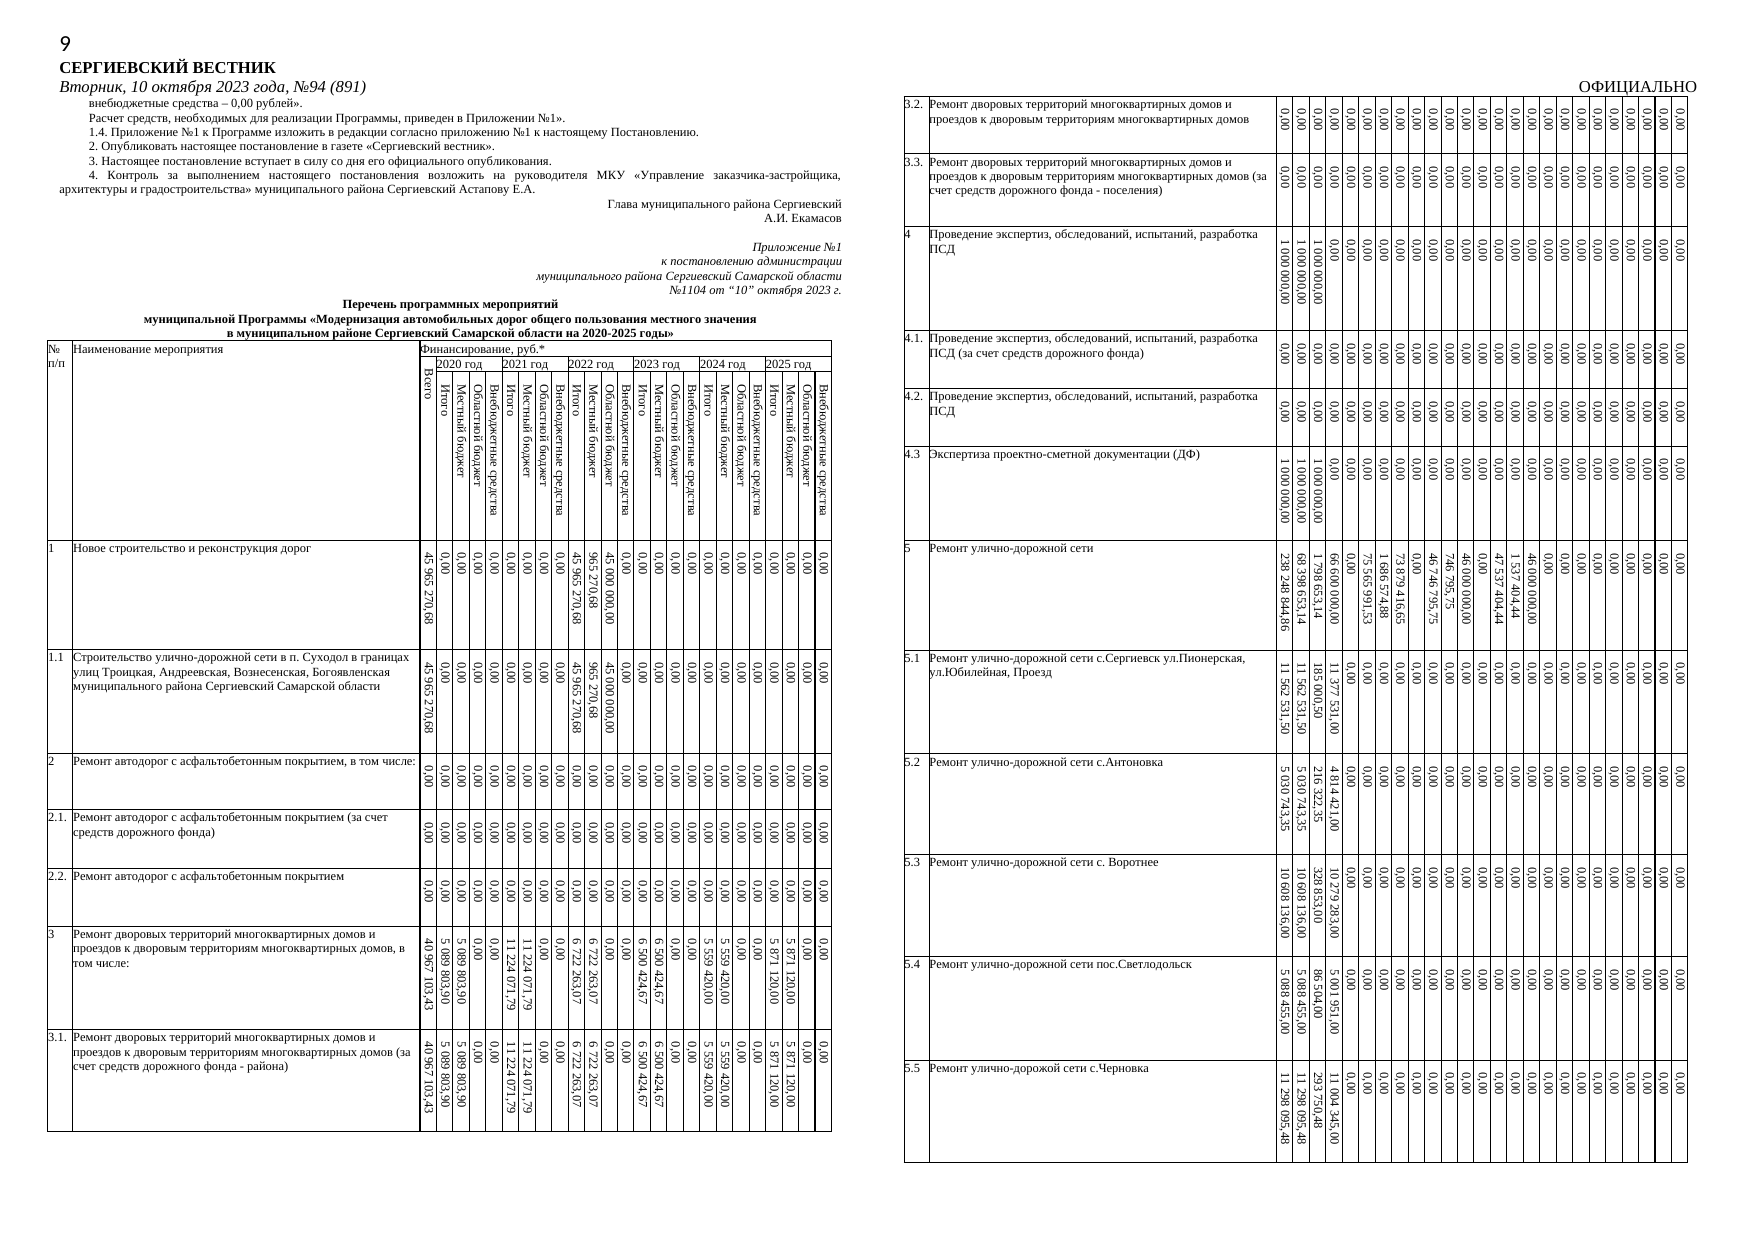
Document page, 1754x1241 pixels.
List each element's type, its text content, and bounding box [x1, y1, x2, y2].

table_cell 0,00 [569, 869, 584, 926]
table_cell 0,00 [766, 810, 782, 868]
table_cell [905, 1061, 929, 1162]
table_cell 0,00 [1376, 957, 1391, 1059]
table_cell 0,00 [618, 927, 633, 1029]
table_cell 0,00 [602, 810, 617, 868]
table_cell 0,00 [1392, 447, 1408, 540]
table_cell 0,00 [421, 810, 436, 868]
table_cell 0,00 [1639, 389, 1654, 446]
table_cell 5 559 420,00 [700, 927, 716, 1029]
table_cell 1 000 000,00 [1277, 227, 1292, 330]
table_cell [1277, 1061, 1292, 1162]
table_cell 5 089 803,90 [437, 927, 452, 1029]
table_cell 0,00 [1491, 331, 1506, 388]
table_cell 0,00 [1656, 447, 1671, 540]
table_cell 1 686 574,88 [1376, 541, 1391, 650]
table_cell 1 537 404,44 [1507, 541, 1523, 650]
table_cell 0,00 [618, 754, 633, 809]
table_cell 0,00 [1507, 855, 1523, 956]
text 1.4. Приложение №1 к Программе изложить в редакции согласно приложению №1 к настоящему Постановлению. [59, 125, 842, 139]
table_cell 216 322,35 [1310, 754, 1325, 854]
table_cell 0,00 [1639, 651, 1654, 753]
table_cell 0,00 [1540, 447, 1556, 540]
table_cell 0,00 [1442, 227, 1457, 330]
table_cell 40 967 103,43 [421, 1030, 436, 1131]
table_cell 0,00 [1524, 331, 1539, 388]
table_cell 0,00 [1442, 154, 1457, 226]
table_cell 0,00 [1458, 97, 1473, 153]
table_cell 0,00 [1557, 541, 1572, 650]
table_cell 0,00 [503, 810, 518, 868]
table_cell Местный бюджет [651, 372, 666, 540]
table_cell 0,00 [634, 754, 650, 809]
table_cell 0,00 [1639, 227, 1654, 330]
text Расчет средств, необходимых для реализации Программы, приведен в Приложении №1». [59, 110, 842, 125]
table_cell 0,00 [667, 754, 683, 809]
table_cell 0,00 [453, 541, 469, 649]
table_cell 3 [48, 927, 72, 1029]
table_cell 1 000 000,00 [1310, 227, 1325, 330]
table_cell 0,00 [1409, 389, 1424, 446]
table_cell 5 089 803,90 [453, 927, 469, 1029]
table_cell 0,00 [1540, 97, 1556, 153]
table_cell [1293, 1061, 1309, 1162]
table_cell 0,00 [1672, 227, 1687, 330]
table_cell 0,00 [470, 754, 485, 809]
table_cell 1 000 000,00 [1277, 447, 1292, 540]
table_cell 5.3 [905, 855, 929, 956]
table_cell 0,00 [1540, 855, 1556, 956]
table_cell 0,00 [816, 650, 831, 753]
table_cell 1.1 [48, 650, 72, 753]
table_cell 86 504,00 [1310, 957, 1325, 1059]
table_cell 0,00 [486, 541, 502, 649]
table_cell Экспертиза проектно-сметной документации (ДФ) [930, 447, 1276, 540]
table_cell 0,00 [1409, 541, 1424, 650]
table_cell 45 965 270,68 [569, 541, 584, 649]
table_cell 0,00 [552, 1030, 568, 1131]
table_cell 0,00 [1359, 651, 1375, 753]
table_cell 0,00 [1442, 331, 1457, 388]
table_cell 5 001 951,00 [1326, 957, 1342, 1059]
table_cell 0,00 [1392, 389, 1408, 446]
table_cell 0,00 [1474, 651, 1490, 753]
table_cell 0,00 [816, 1030, 831, 1131]
table_cell 0,00 [1507, 331, 1523, 388]
text муниципального района Сергиевский Самарской области [59, 268, 842, 283]
table_cell Внебюджетные средства [618, 372, 633, 540]
table_cell 0,00 [1672, 651, 1687, 753]
table_cell 0,00 [750, 754, 765, 809]
table_cell 0,00 [733, 541, 749, 649]
table_cell Внебюджетные средства [816, 372, 831, 540]
table_cell 0,00 [1376, 154, 1391, 226]
table_cell 0,00 [453, 754, 469, 809]
table_cell 0,00 [1474, 447, 1490, 540]
table_cell 0,00 [1491, 447, 1506, 540]
table_cell Внебюджетные средства [552, 372, 568, 540]
table_cell 0,00 [1672, 754, 1687, 854]
table_cell Итого [634, 372, 650, 540]
table_cell 0,00 [1359, 447, 1375, 540]
table_cell 0,00 [1491, 154, 1506, 226]
table_cell 45 965 270,68 [421, 541, 436, 649]
table_cell 0,00 [1606, 97, 1622, 153]
table_cell 0,00 [1573, 154, 1589, 226]
table_cell 0,00 [618, 541, 633, 649]
table_cell 0,00 [1540, 541, 1556, 650]
table_cell 0,00 [1409, 331, 1424, 388]
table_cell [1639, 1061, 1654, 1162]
table_cell 0,00 [602, 1030, 617, 1131]
table_cell 0,00 [1623, 447, 1638, 540]
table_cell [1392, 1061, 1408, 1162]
table_cell 0,00 [1639, 447, 1654, 540]
table_cell 0,00 [552, 810, 568, 868]
table_cell 0,00 [602, 927, 617, 1029]
table_cell 0,00 [1277, 97, 1292, 153]
table_cell 0,00 [1326, 447, 1342, 540]
table_cell 0,00 [1293, 389, 1309, 446]
table_cell 0,00 [421, 754, 436, 809]
table_cell 0,00 [1672, 389, 1687, 446]
table_cell 0,00 [766, 541, 782, 649]
table_cell 0,00 [1277, 154, 1292, 226]
table_cell 0,00 [519, 754, 535, 809]
table_cell 0,00 [1557, 331, 1572, 388]
table_cell 2 [48, 754, 72, 809]
table_cell 0,00 [717, 650, 732, 753]
table_cell 0,00 [1623, 154, 1638, 226]
table_cell 238 248 844,86 [1277, 541, 1292, 650]
table_cell 0,00 [1623, 651, 1638, 753]
text муниципальной Программы «Модернизация автомобильных дорог общего пользования местного значения [59, 312, 842, 326]
table_cell 0,00 [1474, 331, 1490, 388]
table_cell 0,00 [1590, 97, 1605, 153]
table_cell 0,00 [1442, 754, 1457, 854]
text к постановлению администрации [59, 254, 842, 268]
table_cell 0,00 [651, 754, 666, 809]
table_cell 0,00 [1623, 227, 1638, 330]
table_cell 0,00 [634, 869, 650, 926]
table_cell 0,00 [799, 927, 814, 1029]
table_cell 0,00 [700, 541, 716, 649]
table_cell Внебюджетные средства [486, 372, 502, 540]
table_cell 0,00 [585, 754, 601, 809]
table_cell 0,00 [1491, 97, 1506, 153]
table_cell Ремонт дворовых территорий многоквартирных домов и проездов к дворовым территориям многоквартирных домов (за счет средств дорожного фонда - района) [73, 1030, 419, 1131]
table_cell 0,00 [1639, 154, 1654, 226]
table_cell 0,00 [1606, 154, 1622, 226]
text №1104 от “10” октября 2023 г. [59, 283, 842, 297]
table_cell 45 965 270,68 [421, 650, 436, 753]
table_cell 746 795,75 [1442, 541, 1457, 650]
table_cell 40 967 103,43 [421, 927, 436, 1029]
table_cell 0,00 [1590, 957, 1605, 1059]
table_cell 5 030 743,35 [1277, 754, 1292, 854]
table_cell 5 871 120,00 [783, 927, 798, 1029]
table_cell 0,00 [1590, 389, 1605, 446]
table_cell 0,00 [1540, 154, 1556, 226]
table_cell 0,00 [486, 869, 502, 926]
table_cell 6 500 424,67 [651, 1030, 666, 1131]
table_cell 0,00 [602, 869, 617, 926]
table_cell 0,00 [1623, 331, 1638, 388]
table_cell 0,00 [1474, 154, 1490, 226]
table_cell 0,00 [1293, 97, 1309, 153]
table_cell Областной бюджет [470, 372, 485, 540]
table_cell 0,00 [470, 650, 485, 753]
table_cell 2.2. [48, 869, 72, 926]
table_cell 0,00 [1590, 154, 1605, 226]
table_cell 0,00 [1343, 754, 1358, 854]
table_cell 0,00 [437, 810, 452, 868]
table_cell 0,00 [1606, 227, 1622, 330]
table_cell 0,00 [1326, 227, 1342, 330]
table_cell 0,00 [684, 810, 699, 868]
table_cell 0,00 [519, 541, 535, 649]
table_cell 0,00 [1672, 855, 1687, 956]
table_cell 0,00 [503, 650, 518, 753]
table_cell 0,00 [1507, 154, 1523, 226]
table_cell 0,00 [1639, 754, 1654, 854]
table_cell 0,00 [684, 650, 699, 753]
table_cell 0,00 [1656, 97, 1671, 153]
table_cell 6 500 424,67 [634, 1030, 650, 1131]
table_cell 0,00 [1425, 154, 1441, 226]
table_cell 0,00 [1343, 447, 1358, 540]
table_cell 11 224 071,79 [519, 1030, 535, 1131]
table_cell 0,00 [1442, 97, 1457, 153]
table_cell 0,00 [1326, 389, 1342, 446]
table_cell Местный бюджет [783, 372, 798, 540]
table_cell 0,00 [1540, 227, 1556, 330]
table_cell 0,00 [1376, 754, 1391, 854]
table_cell 2020 год [437, 357, 502, 371]
table_cell 0,00 [1623, 855, 1638, 956]
table_cell 5.4 [905, 957, 929, 1059]
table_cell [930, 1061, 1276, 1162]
table_cell 0,00 [1524, 97, 1539, 153]
table_cell 46 746 795,75 [1425, 541, 1441, 650]
table_cell Ремонт улично-дорожной сети с. Воротнее [930, 855, 1276, 956]
table_cell 0,00 [1343, 389, 1358, 446]
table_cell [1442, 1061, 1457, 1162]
table_cell 0,00 [1590, 651, 1605, 753]
table_header Финансирование, руб.* [421, 341, 831, 356]
table_cell 0,00 [519, 869, 535, 926]
table_cell 0,00 [766, 754, 782, 809]
table_cell 0,00 [569, 754, 584, 809]
table_cell 0,00 [453, 650, 469, 753]
table_cell 46 000 000,00 [1524, 541, 1539, 650]
table_cell 0,00 [1606, 541, 1622, 650]
table_cell 47 537 404,44 [1491, 541, 1506, 650]
table_cell 0,00 [1343, 227, 1358, 330]
table_cell 0,00 [486, 810, 502, 868]
table_cell 0,00 [1474, 957, 1490, 1059]
table_cell Ремонт улично-дорожной сети [930, 541, 1276, 650]
table_cell 5 559 420,00 [717, 1030, 732, 1131]
table_cell 0,00 [470, 927, 485, 1029]
table_cell 0,00 [437, 869, 452, 926]
table_cell Ремонт дворовых территорий многоквартирных домов и проездов к дворовым территориям многоквартирных домов [930, 97, 1276, 153]
table_cell 6 500 424,67 [651, 927, 666, 1029]
table_cell 0,00 [552, 927, 568, 1029]
table_cell 11 562 531,50 [1293, 651, 1309, 753]
table_cell 6 722 263,07 [585, 927, 601, 1029]
table_cell 0,00 [750, 869, 765, 926]
table_cell 0,00 [1573, 97, 1589, 153]
table_cell 0,00 [783, 541, 798, 649]
table_cell 0,00 [1557, 855, 1572, 956]
table_cell 0,00 [1623, 754, 1638, 854]
table_cell 4 [905, 227, 929, 330]
table_cell 0,00 [1326, 331, 1342, 388]
table_cell 0,00 [1639, 855, 1654, 956]
table_cell 0,00 [1540, 389, 1556, 446]
table_cell 0,00 [618, 1030, 633, 1131]
table_cell 1 000 000,00 [1293, 447, 1309, 540]
table_cell 0,00 [519, 810, 535, 868]
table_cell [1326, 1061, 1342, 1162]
table_cell 0,00 [1425, 855, 1441, 956]
table_cell 45 000 000,00 [602, 650, 617, 753]
table_cell 3.2. [905, 97, 929, 153]
table_cell 3.3. [905, 154, 929, 226]
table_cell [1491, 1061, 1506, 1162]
table_cell 0,00 [602, 754, 617, 809]
table_cell 0,00 [1458, 754, 1473, 854]
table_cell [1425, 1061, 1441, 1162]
table_cell 965 270,68 [585, 650, 601, 753]
table_cell 0,00 [1524, 447, 1539, 540]
table_cell 0,00 [1623, 97, 1638, 153]
table_cell 0,00 [1458, 227, 1473, 330]
table_cell 0,00 [585, 810, 601, 868]
table_cell 0,00 [569, 810, 584, 868]
table_cell 0,00 [733, 754, 749, 809]
table_cell 0,00 [618, 869, 633, 926]
table_cell 0,00 [783, 754, 798, 809]
table_cell 0,00 [1573, 331, 1589, 388]
table_cell 0,00 [1425, 651, 1441, 753]
table_cell Ремонт дворовых территорий многоквартирных домов и проездов к дворовым территориям многоквартирных домов (за счет средств дорожного фонда - поселения) [930, 154, 1276, 226]
table_cell 5 559 420,00 [717, 927, 732, 1029]
table_cell 0,00 [1507, 97, 1523, 153]
table_cell 0,00 [783, 650, 798, 753]
table_cell 0,00 [1540, 331, 1556, 388]
table_cell 0,00 [1623, 957, 1638, 1059]
table_cell 0,00 [437, 541, 452, 649]
table_cell 0,00 [1392, 855, 1408, 956]
text в муниципальном районе Сергиевский Самарской области на 2020-2025 годы» [59, 326, 842, 340]
table_cell 0,00 [750, 541, 765, 649]
table_cell Строительство улично-дорожной сети в п. Суходол в границах улиц Троицкая, Андреевская, Вознесенская, Богоявленская муниципального района Сергиевский Самарской области [73, 650, 419, 753]
table_cell 0,00 [1310, 331, 1325, 388]
table_cell 0,00 [799, 869, 814, 926]
table_cell 0,00 [1573, 855, 1589, 956]
table_cell 0,00 [1507, 957, 1523, 1059]
table_cell 0,00 [1672, 97, 1687, 153]
table_cell 68 398 653,14 [1293, 541, 1309, 650]
table_cell 0,00 [684, 541, 699, 649]
table_cell 11 224 071,79 [503, 1030, 518, 1131]
table_cell 0,00 [1458, 154, 1473, 226]
table_cell 0,00 [1606, 651, 1622, 753]
table_cell Местный бюджет [585, 372, 601, 540]
table_cell 0,00 [470, 1030, 485, 1131]
table_cell 0,00 [437, 754, 452, 809]
table_cell 0,00 [667, 541, 683, 649]
table_cell 0,00 [1491, 754, 1506, 854]
table_cell 0,00 [1392, 331, 1408, 388]
table_cell 0,00 [684, 927, 699, 1029]
table_cell 0,00 [1672, 154, 1687, 226]
table_cell 0,00 [717, 869, 732, 926]
table_cell 0,00 [667, 927, 683, 1029]
table_cell Ремонт улично-дорожной сети с.Антоновка [930, 754, 1276, 854]
table_cell 0,00 [1606, 855, 1622, 956]
table_cell Итого [766, 372, 782, 540]
table_cell 0,00 [816, 754, 831, 809]
table_cell 0,00 [1507, 227, 1523, 330]
table_cell 0,00 [1557, 389, 1572, 446]
table_cell 0,00 [1376, 227, 1391, 330]
table_cell 0,00 [536, 810, 551, 868]
table_cell 0,00 [1474, 389, 1490, 446]
table_cell 0,00 [1376, 855, 1391, 956]
table_cell 0,00 [1442, 957, 1457, 1059]
table_cell 0,00 [1376, 331, 1391, 388]
table_cell 5 088 455,00 [1277, 957, 1292, 1059]
table_cell 0,00 [1656, 957, 1671, 1059]
table_cell 5 030 743,35 [1293, 754, 1309, 854]
table_cell 0,00 [1442, 389, 1457, 446]
table_cell 0,00 [1557, 957, 1572, 1059]
table_cell 0,00 [1491, 651, 1506, 753]
table_cell 0,00 [1507, 447, 1523, 540]
table_cell 0,00 [634, 650, 650, 753]
table_cell 0,00 [1656, 754, 1671, 854]
table_cell 0,00 [1425, 227, 1441, 330]
table_cell 0,00 [700, 810, 716, 868]
table_cell 0,00 [1293, 154, 1309, 226]
table_cell Ремонт улично-дорожной сети пос.Светлодольск [930, 957, 1276, 1059]
table_cell 0,00 [700, 754, 716, 809]
table_cell 0,00 [536, 927, 551, 1029]
table_cell 0,00 [750, 810, 765, 868]
table_cell 0,00 [1409, 447, 1424, 540]
table_cell 0,00 [1656, 541, 1671, 650]
table_cell 0,00 [486, 754, 502, 809]
table_cell 0,00 [1458, 331, 1473, 388]
table_cell 0,00 [651, 869, 666, 926]
table_cell 0,00 [750, 1030, 765, 1131]
table_cell 0,00 [684, 1030, 699, 1131]
table_cell 0,00 [816, 541, 831, 649]
table_cell Областной бюджет [536, 372, 551, 540]
table_cell 0,00 [766, 650, 782, 753]
table_cell 0,00 [1590, 855, 1605, 956]
table_cell 0,00 [799, 810, 814, 868]
table_cell 10 279 283,00 [1326, 855, 1342, 956]
table_cell 0,00 [1310, 97, 1325, 153]
table_cell 0,00 [1491, 227, 1506, 330]
table_cell 0,00 [717, 541, 732, 649]
table_cell 4.2. [905, 389, 929, 446]
table_cell 0,00 [816, 869, 831, 926]
table_cell 0,00 [750, 927, 765, 1029]
table_cell 0,00 [1474, 754, 1490, 854]
table_cell 0,00 [1310, 389, 1325, 446]
table_cell Итого [569, 372, 584, 540]
table_cell 0,00 [1425, 754, 1441, 854]
table_cell 2025 год [766, 357, 831, 371]
table_cell 0,00 [1524, 651, 1539, 753]
table_cell 0,00 [1540, 754, 1556, 854]
table_cell Местный бюджет [717, 372, 732, 540]
table_cell 0,00 [1507, 651, 1523, 753]
table_cell 11 562 531,50 [1277, 651, 1292, 753]
table_cell 0,00 [1606, 754, 1622, 854]
table_cell 0,00 [1623, 541, 1638, 650]
table_cell 0,00 [1359, 855, 1375, 956]
table_cell 0,00 [1557, 651, 1572, 753]
table_cell 0,00 [1606, 447, 1622, 540]
table_cell 0,00 [1656, 331, 1671, 388]
table_cell 0,00 [1392, 227, 1408, 330]
table_cell 0,00 [1656, 651, 1671, 753]
table_cell 4.1. [905, 331, 929, 388]
table_cell 0,00 [1639, 957, 1654, 1059]
table_cell 0,00 [1392, 154, 1408, 226]
table_cell 0,00 [1606, 957, 1622, 1059]
table_cell 0,00 [1590, 331, 1605, 388]
table_cell 0,00 [585, 869, 601, 926]
table_cell 0,00 [552, 541, 568, 649]
table_cell 0,00 [1359, 97, 1375, 153]
table_cell 0,00 [816, 927, 831, 1029]
table_cell 2023 год [634, 357, 699, 371]
table_cell 0,00 [1590, 447, 1605, 540]
table_cell 0,00 [1277, 331, 1292, 388]
table_cell 1 798 653,14 [1310, 541, 1325, 650]
table_cell 0,00 [1672, 541, 1687, 650]
table_cell 0,00 [618, 810, 633, 868]
table_cell 4 814 421,00 [1326, 754, 1342, 854]
table_cell 5 559 420,00 [700, 1030, 716, 1131]
table_cell 0,00 [470, 810, 485, 868]
table_cell 1 000 000,00 [1310, 447, 1325, 540]
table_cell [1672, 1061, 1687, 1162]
table_cell Проведение экспертиз, обследований, испытаний, разработка ПСД [930, 227, 1276, 330]
table_cell 0,00 [1606, 389, 1622, 446]
table_cell 0,00 [1359, 331, 1375, 388]
table_cell 0,00 [651, 810, 666, 868]
table_cell 0,00 [453, 810, 469, 868]
table_cell 0,00 [1540, 957, 1556, 1059]
table_cell 0,00 [1343, 331, 1358, 388]
table_cell Ремонт автодорог с асфальтобетонным покрытием, в том числе: [73, 754, 419, 809]
table_cell 0,00 [536, 541, 551, 649]
table_cell 1 [48, 541, 72, 649]
table_cell 0,00 [1656, 389, 1671, 446]
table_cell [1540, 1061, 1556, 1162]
table_cell 0,00 [1376, 447, 1391, 540]
table_cell 6 722 263,07 [585, 1030, 601, 1131]
table_cell 5 871 120,00 [766, 927, 782, 1029]
table_cell 965 270,68 [585, 541, 601, 649]
text Приложение №1 [59, 240, 842, 254]
table_cell Проведение экспертиз, обследований, испытаний, разработка ПСД (за счет средств дорожного фонда) [930, 331, 1276, 388]
table_cell 0,00 [1343, 541, 1358, 650]
table_cell 0,00 [1343, 855, 1358, 956]
table_cell 0,00 [667, 810, 683, 868]
table_cell 0,00 [1458, 447, 1473, 540]
table_cell 0,00 [1590, 541, 1605, 650]
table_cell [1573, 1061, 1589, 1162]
table_cell 0,00 [552, 869, 568, 926]
table_cell 0,00 [1524, 855, 1539, 956]
table_cell Ремонт автодорог с асфальтобетонным покрытием [73, 869, 419, 926]
table_cell Всего [421, 357, 436, 540]
table_cell 0,00 [1474, 855, 1490, 956]
table_cell 10 608 136,00 [1277, 855, 1292, 956]
table_cell 0,00 [1524, 754, 1539, 854]
text Перечень программных мероприятий [59, 297, 842, 312]
table_cell 0,00 [1474, 541, 1490, 650]
text 3. Настоящее постановление вступает в силу со дня его официального опубликования. [59, 153, 842, 168]
table_cell Областной бюджет [667, 372, 683, 540]
table_cell 0,00 [503, 869, 518, 926]
table_cell 0,00 [783, 810, 798, 868]
table_cell 0,00 [1310, 154, 1325, 226]
table_cell 0,00 [1524, 957, 1539, 1059]
text Глава муниципального района Сергиевский [59, 197, 842, 211]
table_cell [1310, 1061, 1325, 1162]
text внебюджетные средства – 0,00 рублей». [59, 96, 842, 110]
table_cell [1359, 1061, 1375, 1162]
table_cell 0,00 [536, 650, 551, 753]
table_cell 0,00 [1326, 154, 1342, 226]
table_cell 0,00 [1392, 957, 1408, 1059]
table_cell 0,00 [1672, 331, 1687, 388]
table_cell 0,00 [700, 650, 716, 753]
table_cell 5 [905, 541, 929, 650]
table_cell 5.2 [905, 754, 929, 854]
table_cell 0,00 [733, 810, 749, 868]
table_cell 0,00 [1425, 389, 1441, 446]
table_cell 0,00 [1359, 754, 1375, 854]
table_cell 0,00 [1507, 754, 1523, 854]
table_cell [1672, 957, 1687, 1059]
table_cell 11 224 071,79 [519, 927, 535, 1029]
table_cell 0,00 [1656, 154, 1671, 226]
table_cell 0,00 [1343, 651, 1358, 753]
table_cell 0,00 [1442, 651, 1457, 753]
table_cell 0,00 [667, 1030, 683, 1131]
table_cell 0,00 [1458, 957, 1473, 1059]
table_cell Ремонт автодорог с асфальтобетонным покрытием (за счет средств дорожного фонда) [73, 810, 419, 868]
table_cell 0,00 [552, 650, 568, 753]
table_cell 0,00 [1326, 97, 1342, 153]
table_header Наименование мероприятия [73, 341, 419, 540]
table_cell Областной бюджет [799, 372, 814, 540]
table_cell 0,00 [470, 869, 485, 926]
table_cell 0,00 [1557, 447, 1572, 540]
table_cell 5 871 120,00 [783, 1030, 798, 1131]
table_cell 0,00 [1573, 389, 1589, 446]
table_cell 0,00 [1573, 754, 1589, 854]
table_cell 185 000,50 [1310, 651, 1325, 753]
table_cell 0,00 [634, 810, 650, 868]
table_cell 75 565 991,53 [1359, 541, 1375, 650]
table_cell Ремонт дворовых территорий многоквартирных домов и проездов к дворовым территориям многоквартирных домов, в том числе: [73, 927, 419, 1029]
table_cell 0,00 [1392, 97, 1408, 153]
text 2. Опубликовать настоящее постановление в газете «Сергиевский вестник». [59, 139, 842, 153]
table_cell 0,00 [1672, 447, 1687, 540]
table_cell 0,00 [750, 650, 765, 753]
table_cell Местный бюджет [519, 372, 535, 540]
table_cell 0,00 [1573, 541, 1589, 650]
table_cell 0,00 [799, 1030, 814, 1131]
table_cell 0,00 [1491, 389, 1506, 446]
table_cell 0,00 [1376, 97, 1391, 153]
table_cell 0,00 [1573, 957, 1589, 1059]
table_cell 0,00 [733, 650, 749, 753]
table_cell 0,00 [700, 869, 716, 926]
table_cell 0,00 [486, 650, 502, 753]
table_cell 0,00 [1409, 227, 1424, 330]
table_cell 0,00 [667, 869, 683, 926]
table_cell 6 722 263,07 [569, 1030, 584, 1131]
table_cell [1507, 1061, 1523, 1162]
table_cell 73 879 416,65 [1392, 541, 1408, 650]
table_cell 0,00 [651, 541, 666, 649]
table_cell Областной бюджет [602, 372, 617, 540]
table_cell 45 000 000,00 [602, 541, 617, 649]
table_cell 0,00 [1458, 651, 1473, 753]
table_cell Итого [700, 372, 716, 540]
table_cell 0,00 [783, 869, 798, 926]
table_cell 0,00 [536, 1030, 551, 1131]
table_cell 0,00 [1573, 227, 1589, 330]
table_cell Итого [437, 372, 452, 540]
table_cell 0,00 [766, 869, 782, 926]
table_cell 0,00 [618, 650, 633, 753]
table_cell 0,00 [1277, 389, 1292, 446]
table_cell 46 000 000,00 [1458, 541, 1473, 650]
table_cell 0,00 [1656, 227, 1671, 330]
table_cell Областной бюджет [733, 372, 749, 540]
table_cell 0,00 [1557, 227, 1572, 330]
table_cell 0,00 [1359, 154, 1375, 226]
table_cell 0,00 [1639, 541, 1654, 650]
table_cell 0,00 [486, 927, 502, 1029]
table_cell 0,00 [437, 650, 452, 753]
table_cell 0,00 [1359, 227, 1375, 330]
table_cell 0,00 [1409, 957, 1424, 1059]
table_cell 0,00 [1507, 389, 1523, 446]
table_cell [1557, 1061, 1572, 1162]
table_cell Внебюджетные средства [750, 372, 765, 540]
table_cell 0,00 [733, 1030, 749, 1131]
table_cell 0,00 [1656, 855, 1671, 956]
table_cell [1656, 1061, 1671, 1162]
table_cell 0,00 [503, 754, 518, 809]
table_cell 0,00 [1343, 154, 1358, 226]
table_cell 0,00 [1524, 389, 1539, 446]
table_cell 45 965 270,68 [569, 650, 584, 753]
table_cell Ремонт улично-дорожной сети с.Сергиевск ул.Пионерская, ул.Юбилейная, Проезд [930, 651, 1276, 753]
table_cell 0,00 [1474, 227, 1490, 330]
table_cell 0,00 [486, 1030, 502, 1131]
table_cell 0,00 [799, 754, 814, 809]
table_cell 10 608 136,00 [1293, 855, 1309, 956]
table_cell 0,00 [1557, 97, 1572, 153]
table_cell 0,00 [1409, 97, 1424, 153]
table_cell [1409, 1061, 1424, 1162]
table_cell 0,00 [1409, 154, 1424, 226]
table_cell 0,00 [1442, 447, 1457, 540]
table_cell 0,00 [1540, 651, 1556, 753]
table_cell Внебюджетные средства [684, 372, 699, 540]
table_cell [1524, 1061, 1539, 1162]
table_cell 5 089 803,90 [453, 1030, 469, 1131]
table_cell 4.3 [905, 447, 929, 540]
table_cell 3.1. [48, 1030, 72, 1131]
table_cell 0,00 [717, 754, 732, 809]
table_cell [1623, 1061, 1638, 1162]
table_cell 0,00 [1524, 154, 1539, 226]
table_cell 0,00 [1491, 957, 1506, 1059]
table_cell 11 377 531,00 [1326, 651, 1342, 753]
table_cell 0,00 [536, 869, 551, 926]
table_cell 0,00 [1557, 754, 1572, 854]
table_cell 0,00 [733, 927, 749, 1029]
table_cell 328 853,00 [1310, 855, 1325, 956]
table_cell 5.1 [905, 651, 929, 753]
table_cell 0,00 [552, 754, 568, 809]
table_cell 0,00 [667, 650, 683, 753]
table_cell 0,00 [816, 810, 831, 868]
table_cell 0,00 [1590, 754, 1605, 854]
table_cell 0,00 [1606, 331, 1622, 388]
table_cell 0,00 [1442, 855, 1457, 956]
table_cell 2021 год [503, 357, 568, 371]
table_cell 0,00 [1376, 389, 1391, 446]
table_cell 0,00 [1343, 97, 1358, 153]
table_cell 0,00 [1392, 651, 1408, 753]
table_cell 0,00 [634, 541, 650, 649]
table_cell 2024 год [700, 357, 765, 371]
text 4. Контроль за выполнением настоящего постановления возложить на руководителя МКУ «Управление заказчика-застройщика, архитектуры и градостроительства» муниципального района Сергиевский Астапову Е.А. [59, 168, 842, 197]
table_cell 0,00 [503, 541, 518, 649]
table_cell Новое строительство и реконструкция дорог [73, 541, 419, 649]
table_cell 0,00 [470, 541, 485, 649]
table_cell 0,00 [651, 650, 666, 753]
table_cell 0,00 [1639, 331, 1654, 388]
table_cell 0,00 [733, 869, 749, 926]
table_cell 0,00 [1425, 957, 1441, 1059]
table_cell 5 871 120,00 [766, 1030, 782, 1131]
table_cell 6 500 424,67 [634, 927, 650, 1029]
table_cell 0,00 [684, 869, 699, 926]
table_cell 5 088 455,00 [1293, 957, 1309, 1059]
table_cell Проведение экспертиз, обследований, испытаний, разработка ПСД [930, 389, 1276, 446]
table_cell 0,00 [1623, 389, 1638, 446]
table_cell 0,00 [1409, 855, 1424, 956]
table_cell 0,00 [421, 869, 436, 926]
table_cell 0,00 [536, 754, 551, 809]
table_header № п/п [48, 341, 72, 540]
table_cell 0,00 [1293, 331, 1309, 388]
table_cell 0,00 [1359, 957, 1375, 1059]
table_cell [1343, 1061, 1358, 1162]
table_cell 0,00 [1409, 754, 1424, 854]
table_cell 0,00 [1425, 447, 1441, 540]
table_cell 0,00 [1474, 97, 1490, 153]
table_cell 0,00 [684, 754, 699, 809]
table_cell 0,00 [1392, 754, 1408, 854]
table_cell 0,00 [1557, 154, 1572, 226]
table_cell 0,00 [1409, 651, 1424, 753]
table_cell 0,00 [1573, 651, 1589, 753]
table_cell 2022 год [569, 357, 633, 371]
text А.И. Екамасов [59, 211, 842, 225]
table_cell 0,00 [1491, 855, 1506, 956]
table_cell 2.1. [48, 810, 72, 868]
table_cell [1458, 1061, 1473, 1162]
table_cell 0,00 [453, 869, 469, 926]
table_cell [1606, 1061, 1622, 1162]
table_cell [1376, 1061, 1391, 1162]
table_cell 5 089 803,90 [437, 1030, 452, 1131]
table_cell 0,00 [799, 541, 814, 649]
table_cell 66 600 000,00 [1326, 541, 1342, 650]
table_cell 0,00 [1425, 97, 1441, 153]
table_cell 0,00 [1376, 651, 1391, 753]
table_cell Итого [503, 372, 518, 540]
table_cell 0,00 [1590, 227, 1605, 330]
table_cell 0,00 [1524, 227, 1539, 330]
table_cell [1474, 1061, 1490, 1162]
table_cell 0,00 [519, 650, 535, 753]
table_cell 0,00 [1458, 855, 1473, 956]
table_cell 0,00 [1343, 957, 1358, 1059]
table_cell 11 224 071,79 [503, 927, 518, 1029]
table_cell 0,00 [1458, 389, 1473, 446]
table_cell 6 722 263,07 [569, 927, 584, 1029]
table_cell 0,00 [1425, 331, 1441, 388]
table_cell 0,00 [1359, 389, 1375, 446]
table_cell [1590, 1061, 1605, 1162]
table_cell 0,00 [1639, 97, 1654, 153]
table_cell 0,00 [1573, 447, 1589, 540]
table_cell 1 000 000,00 [1293, 227, 1309, 330]
table_cell Местный бюджет [453, 372, 469, 540]
table_cell 0,00 [717, 810, 732, 868]
table_cell 0,00 [799, 650, 814, 753]
